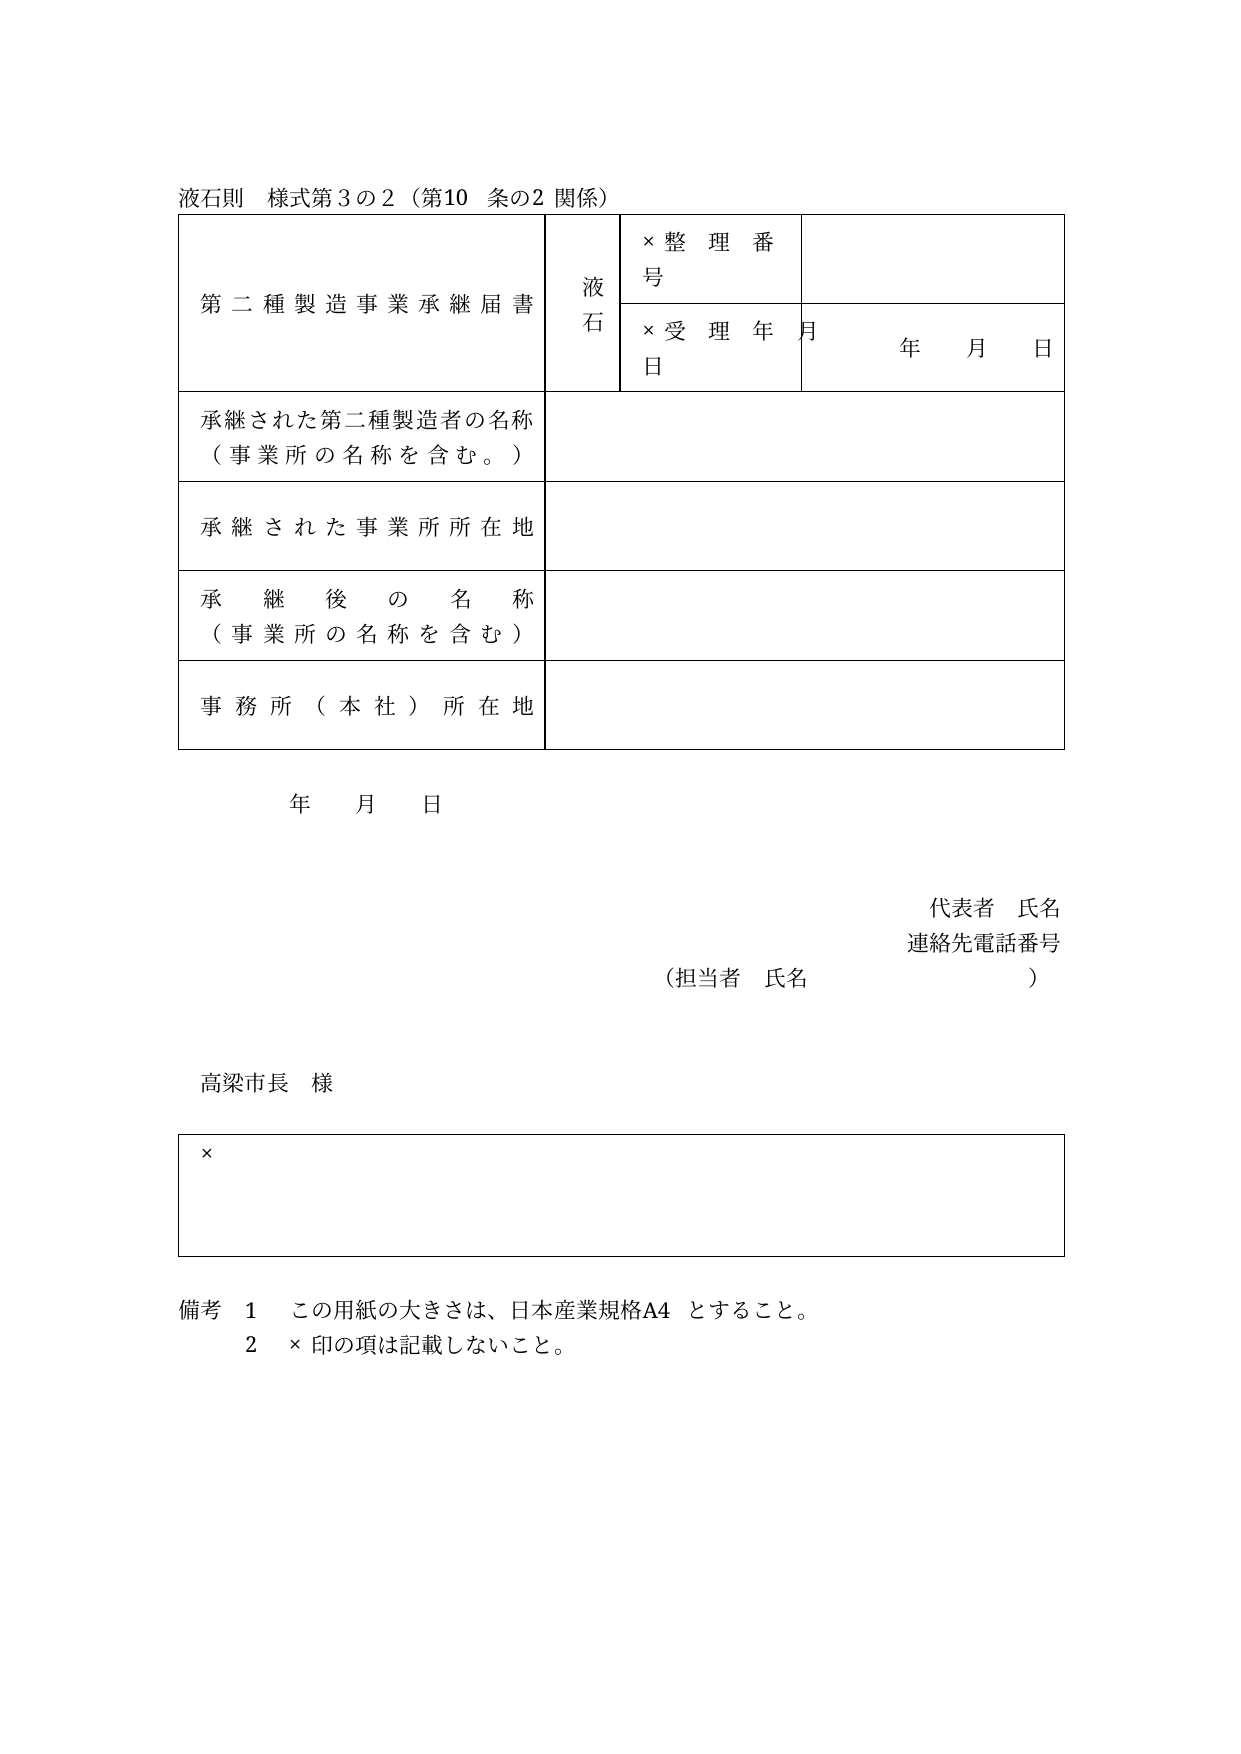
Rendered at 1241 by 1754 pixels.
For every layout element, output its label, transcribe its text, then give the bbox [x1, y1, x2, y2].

text 備考 1 この用紙の大きさは、日本産業規格A4とすること。 [178, 1292, 1062, 1327]
table_cell 事務所（本社）所在地 [179, 661, 544, 749]
text 高梁市長 様 [178, 1064, 1062, 1099]
table_cell ×受理年月日 [621, 304, 801, 391]
text 液石則 様式第３の２（第10条の2関係） [178, 179, 1062, 214]
table_header [802, 215, 1064, 302]
text （担当者 氏名 ） [178, 960, 1051, 995]
table_cell 承継後の名称 （事業所の名称を含む） [179, 571, 544, 660]
text 代表者 氏名 [178, 890, 1062, 925]
text 年 月 日 [178, 785, 1062, 820]
table_header × [179, 1135, 1064, 1256]
table_cell [546, 392, 1064, 481]
table_cell 承継された事業所所在地 [179, 482, 544, 570]
table_cell [546, 571, 1064, 660]
table_header 液石 [546, 215, 619, 391]
table_cell 年 月 日 [802, 304, 1064, 391]
table_header ×整理番号 [621, 215, 801, 302]
text 連絡先電話番号 [178, 925, 1062, 960]
table_cell 承継された第二種製造者の名称 （事業所の名称を含む。） [179, 392, 544, 481]
table_cell [546, 661, 1064, 749]
table_header 第二種製造事業承継届書 [179, 215, 544, 391]
table_cell [546, 482, 1064, 570]
text 2 ×印の項は記載しないこと。 [178, 1327, 1062, 1362]
